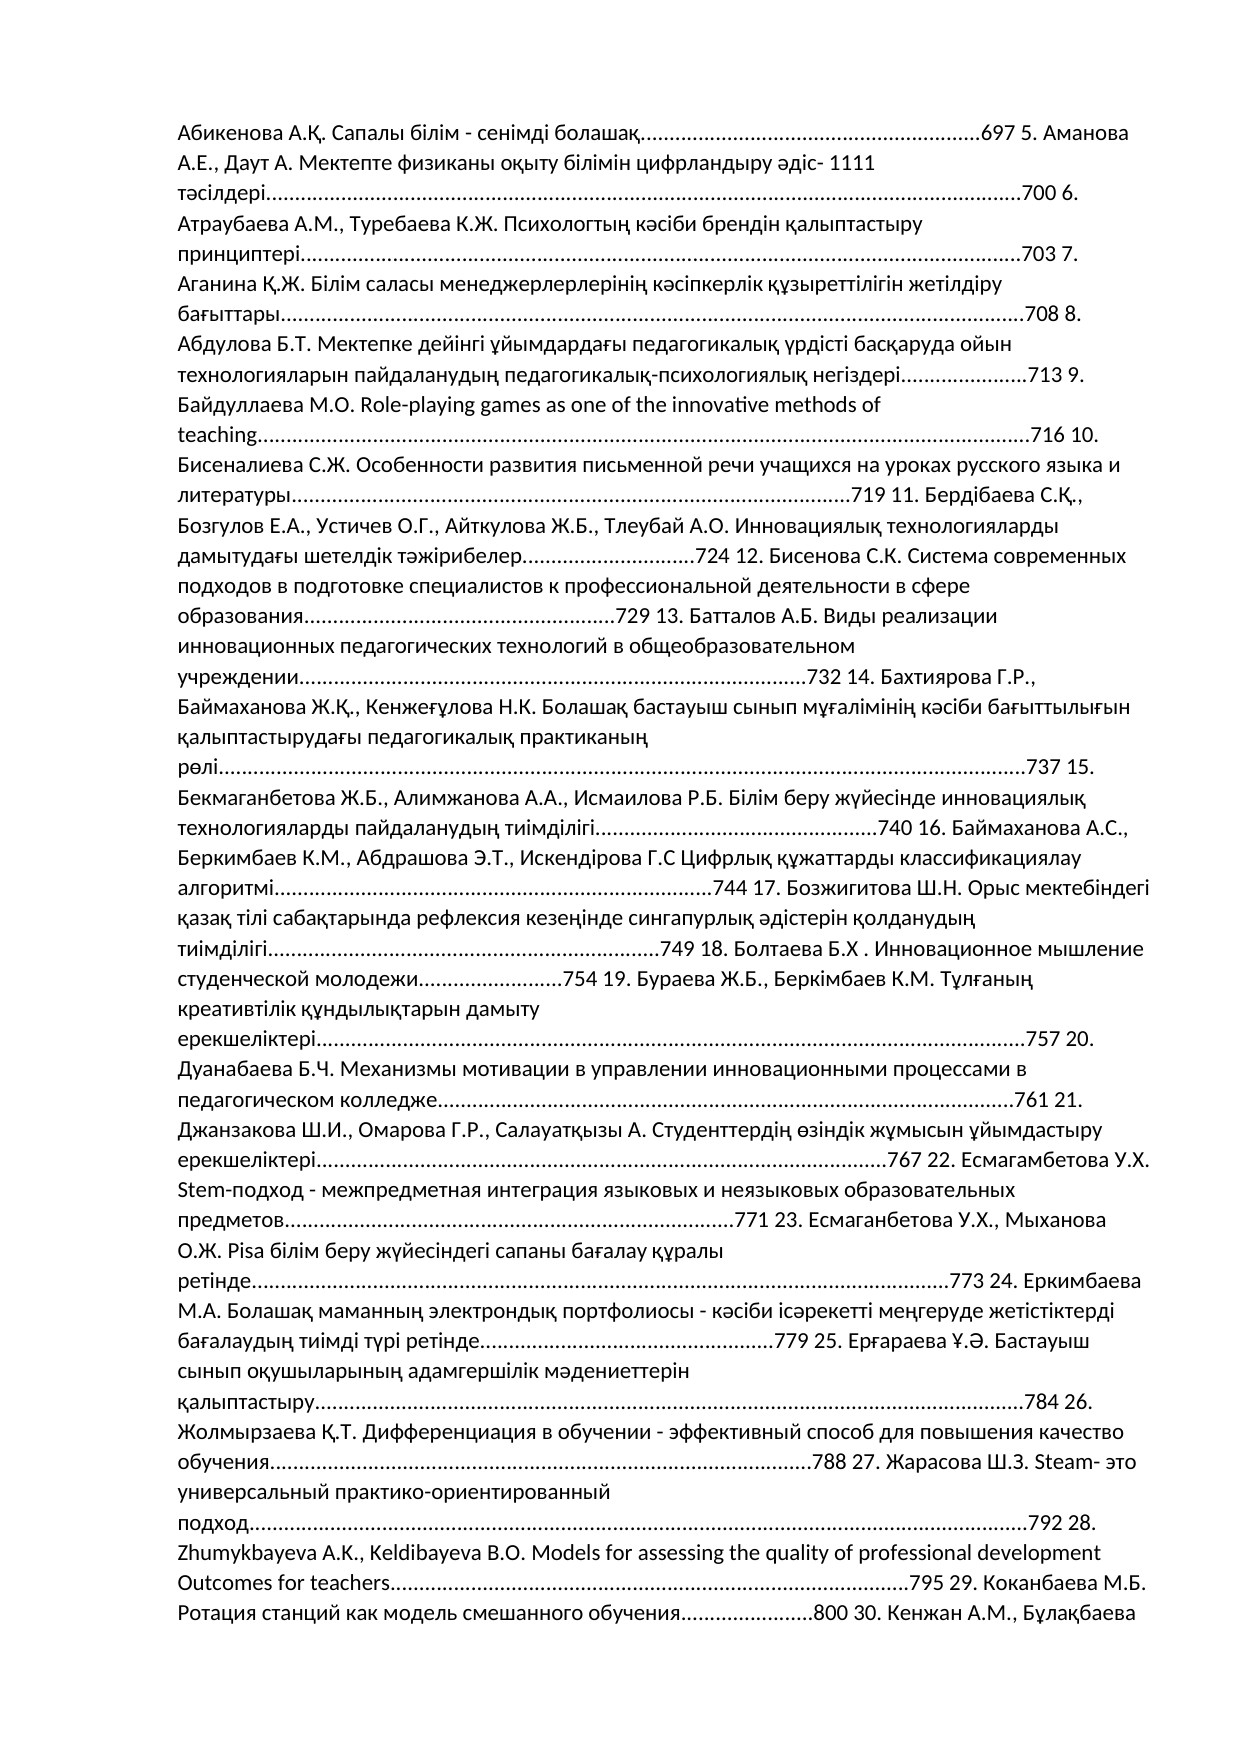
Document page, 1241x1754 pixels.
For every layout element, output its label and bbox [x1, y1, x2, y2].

text [177, 118, 1152, 1626]
